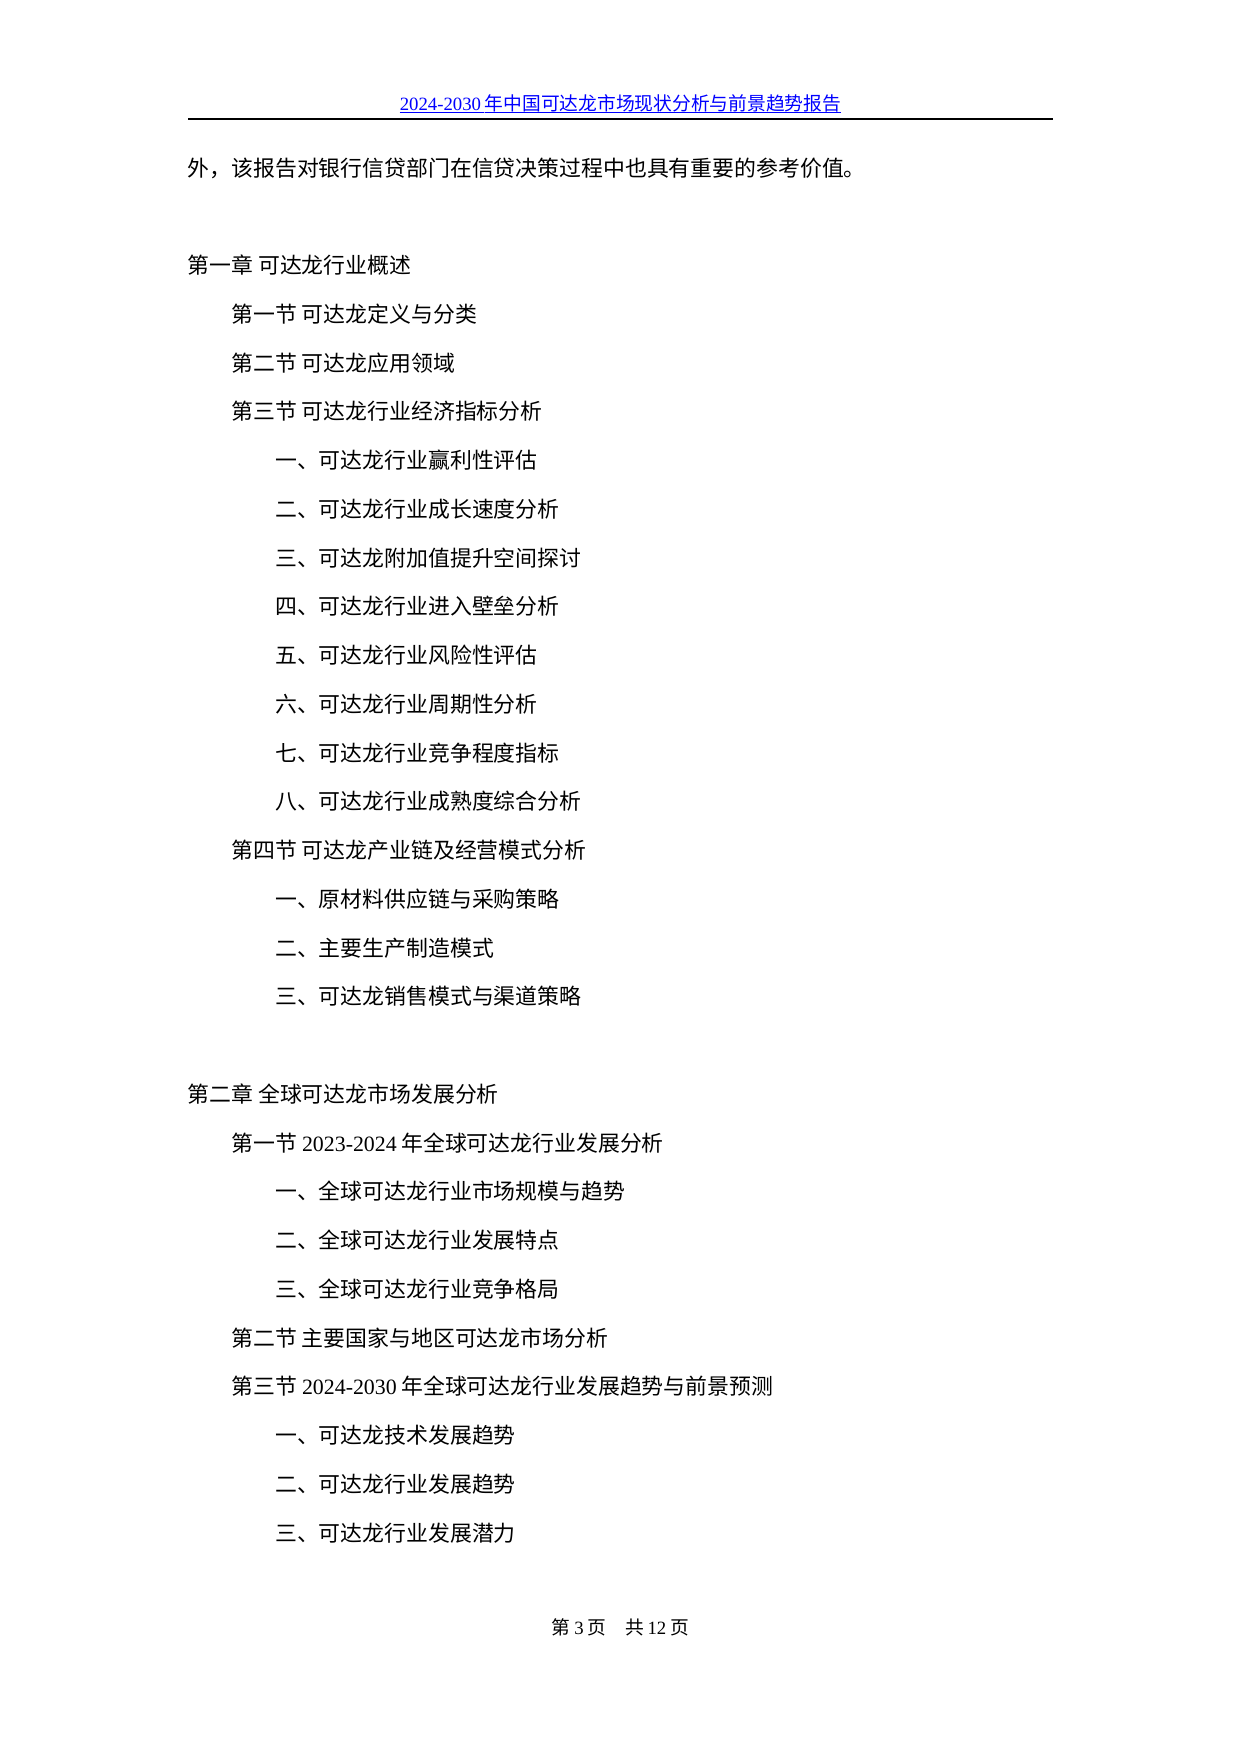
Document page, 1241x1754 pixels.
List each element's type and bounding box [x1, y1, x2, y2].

text [187, 150, 1053, 1548]
